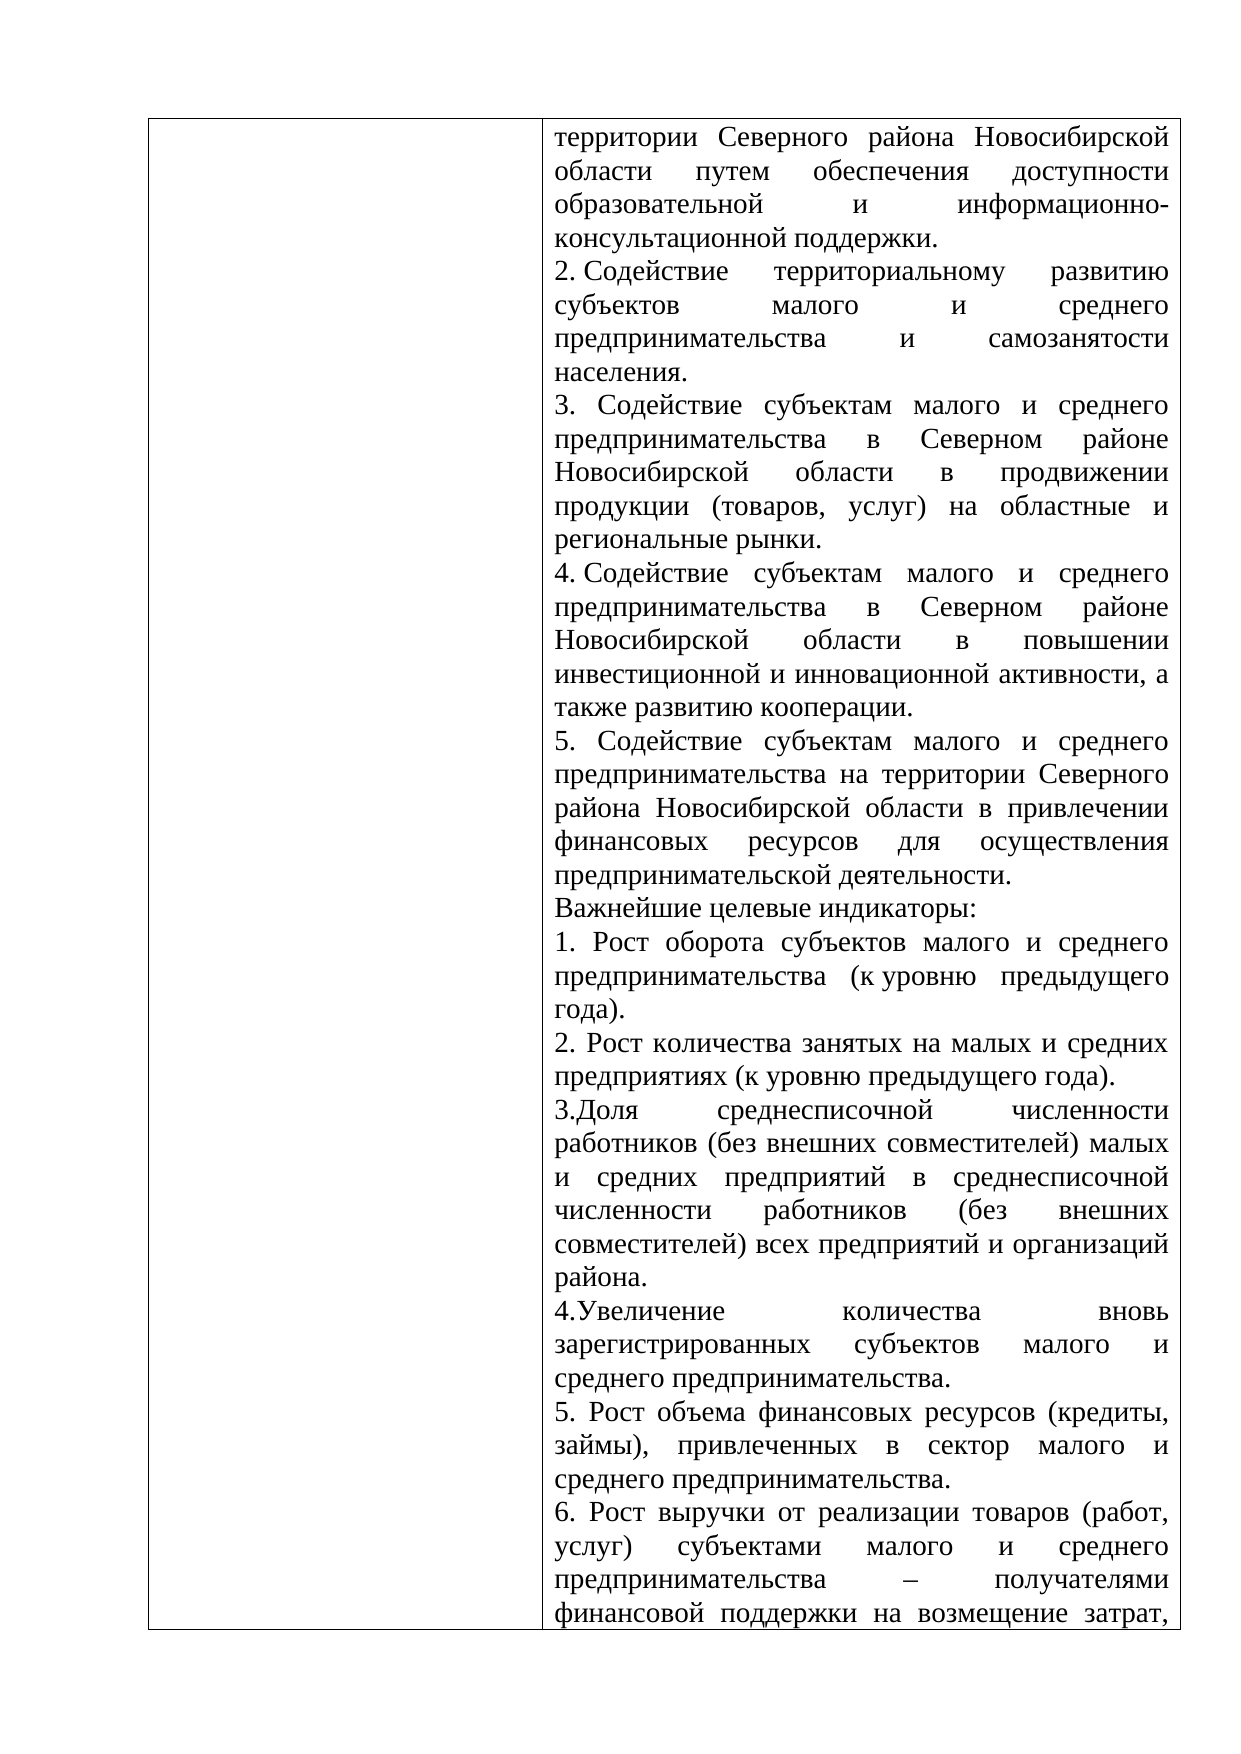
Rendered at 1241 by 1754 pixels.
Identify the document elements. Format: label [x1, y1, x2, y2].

table_cell [149, 119, 542, 1628]
table_cell [543, 119, 1180, 1628]
